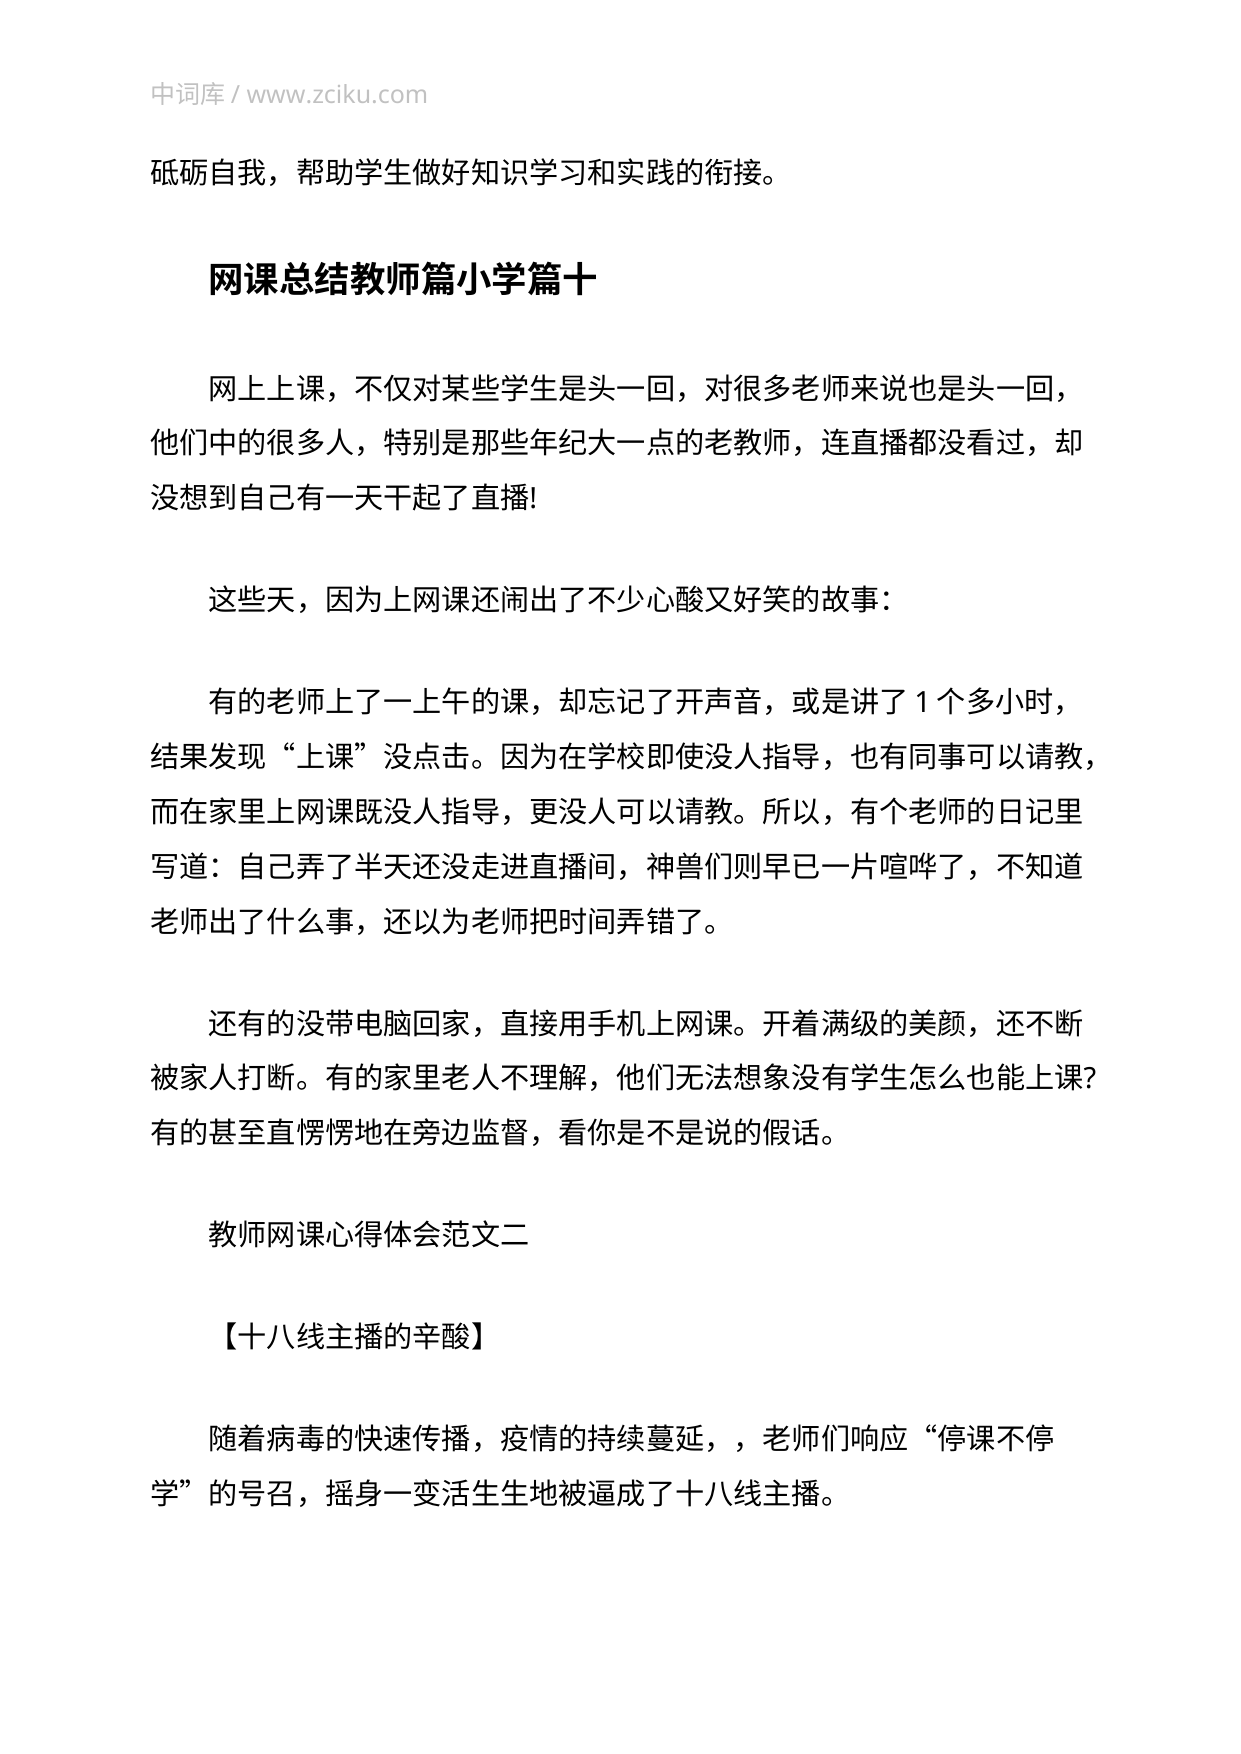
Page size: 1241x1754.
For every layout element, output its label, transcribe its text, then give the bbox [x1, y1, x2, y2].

text 网课总结教师篇小学篇十 [150, 252, 1090, 303]
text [150, 150, 1090, 192]
text 有的老师上了一上午的课，却忘记了开声音，或是讲了1个多小时，结果发现“上课”没点击。因为在学校即使没人指导，也有同事可以请教，而在家里上网课既没人指导，更没人可以请教。所以，有个老师的日记里写道：自己弄了半天还没走进直播间，神兽们则早已一片喧哗了，不知道老师出了什么事，还以为老师把时间弄错了。 [150, 679, 1090, 941]
text 随着病毒的快速传播，疫情的持续蔓延，，老师们响应“停课不停学”的号召，摇身一变活生生地被逼成了十八线主播。 [150, 1415, 1090, 1513]
text 还有的没带电脑回家，直接用手机上网课。开着满级的美颜，还不断被家人打断。有的家里老人不理解，他们无法想象没有学生怎么也能上课?有的甚至直愣愣地在旁边监督，看你是不是说的假话。 [150, 1000, 1090, 1152]
text 【十八线主播的辛酸】 [150, 1314, 1090, 1356]
text 网上上课，不仅对某些学生是头一回，对很多老师来说也是头一回，他们中的很多人，特别是那些年纪大一点的老教师，连直播都没看过，却没想到自己有一天干起了直播! [150, 365, 1090, 517]
text 教师网课心得体会范文二 [150, 1212, 1090, 1254]
text 这些天，因为上网课还闹出了不少心酸又好笑的故事： [150, 577, 1090, 619]
